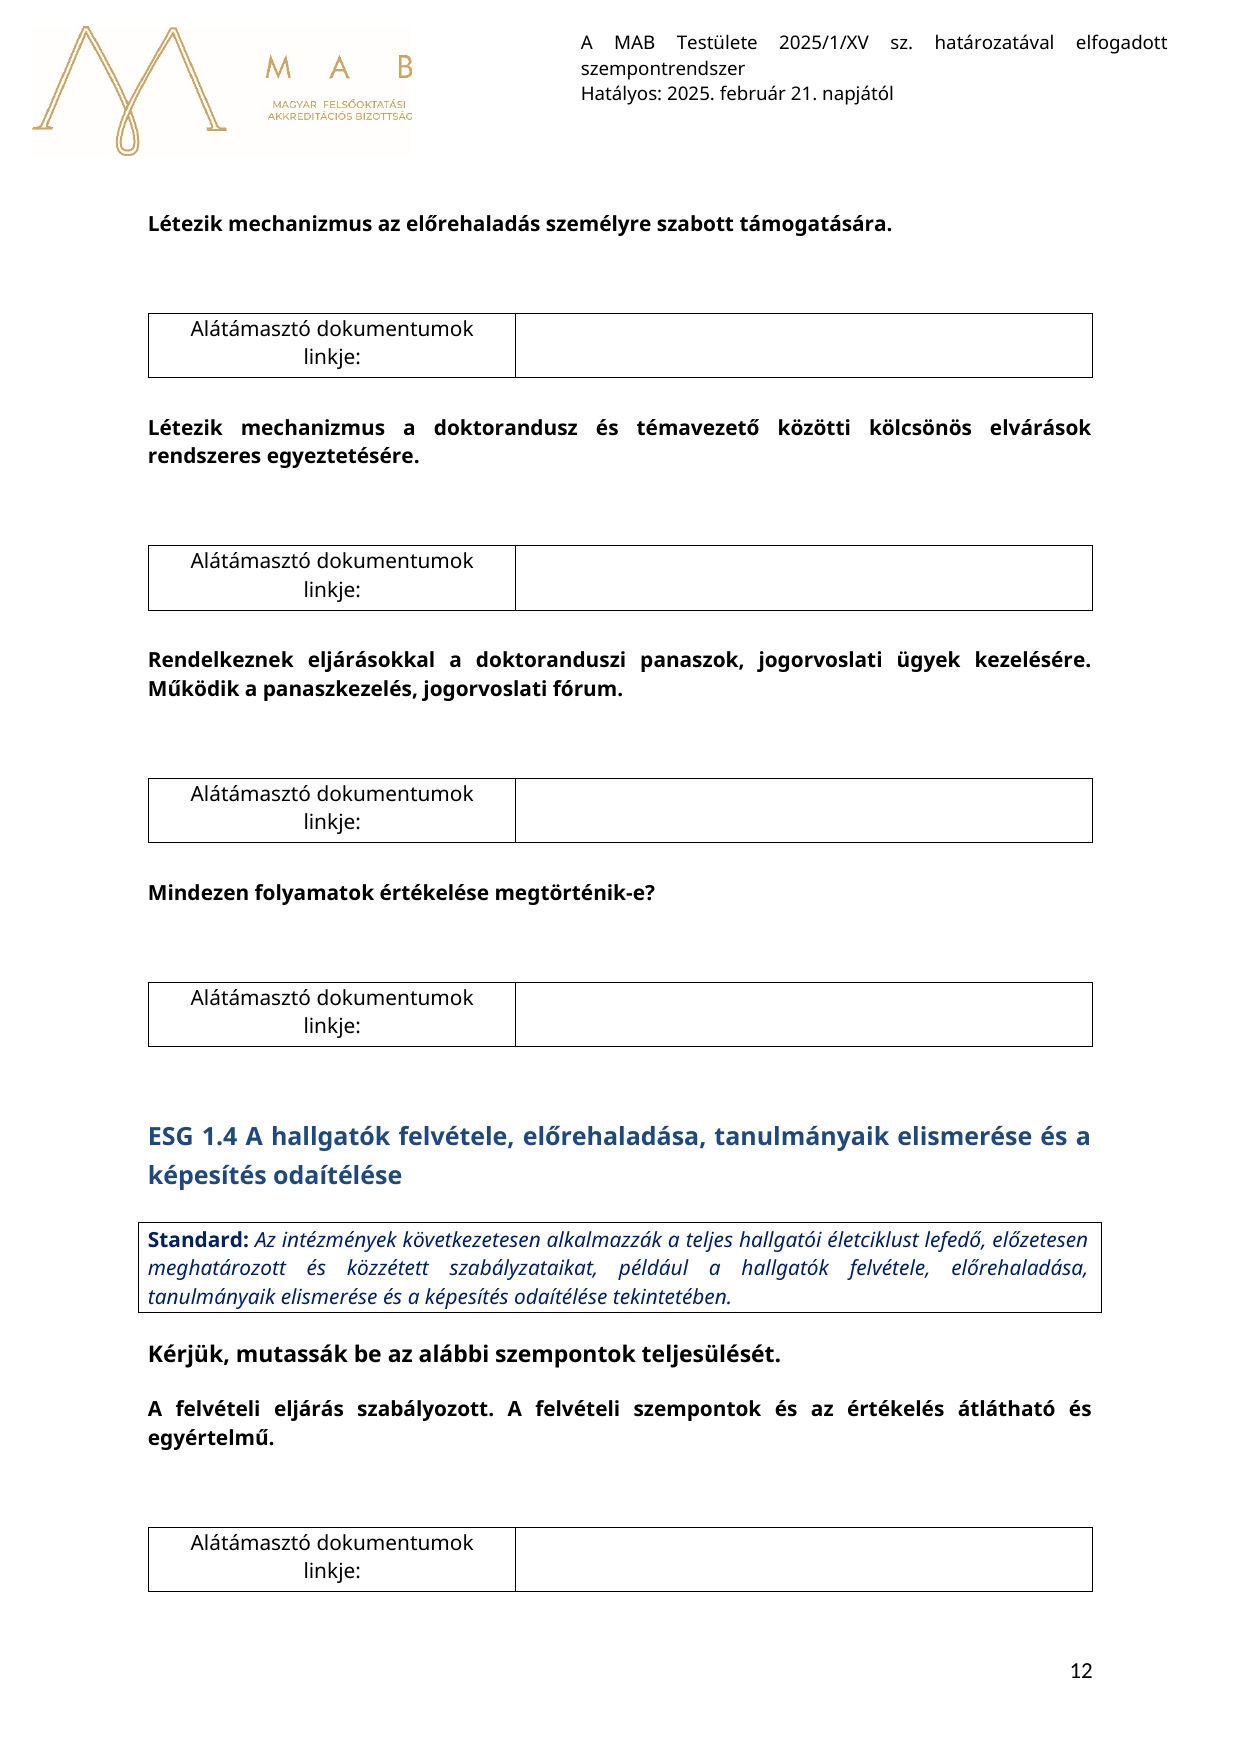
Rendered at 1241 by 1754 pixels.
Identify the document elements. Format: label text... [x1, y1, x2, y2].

table_header Alátámasztó dokumentumok linkje: [149, 546, 515, 609]
table_header [516, 314, 1092, 377]
subtitle ESG 1.4 A hallgatók felvétele, előrehaladása, tanulmányaik elismerése és a képesítés odaítélése [148, 1118, 1092, 1192]
table_header Alátámasztó dokumentumok linkje: [149, 983, 515, 1046]
text Létezik mechanizmus az előrehaladás személyre szabott támogatására. [148, 209, 1092, 237]
table_header Alátámasztó dokumentumok linkje: [149, 314, 515, 377]
text A felvételi eljárás szabályozott. A felvételi szempontok és az értékelés átlátható és egyértelmű. [148, 1394, 1092, 1451]
text Létezik mechanizmus a doktorandusz és témavezető közötti kölcsönös elvárások rendszeres egyeztetésére. [148, 413, 1092, 470]
text Kérjük, mutassák be az alábbi szempontok teljesülését. [148, 1338, 1092, 1369]
table_header [516, 546, 1092, 609]
text Standard: Az intézmények következetesen alkalmazzák a teljes hallgatói életciklust lefedő, előzetesen meghatározott és közzétett szabályzataikat, például a hallgatók felvétele, előrehaladása, tanulmányaik elismerése és a képesítés odaítélése tekintetében. [139, 1223, 1101, 1312]
text Rendelkeznek eljárásokkal a doktoranduszi panaszok, jogorvoslati ügyek kezelésére. Működik a panaszkezelés, jogorvoslati fórum. [148, 645, 1092, 702]
table_header Alátámasztó dokumentumok linkje: [149, 1528, 515, 1591]
table_header Alátámasztó dokumentumok linkje: [149, 779, 515, 842]
table_header [516, 779, 1092, 842]
table_header [516, 983, 1092, 1046]
table_header [516, 1528, 1092, 1591]
text Mindezen folyamatok értékelése megtörténik-e? [148, 878, 1092, 906]
picture [32, 26, 412, 156]
